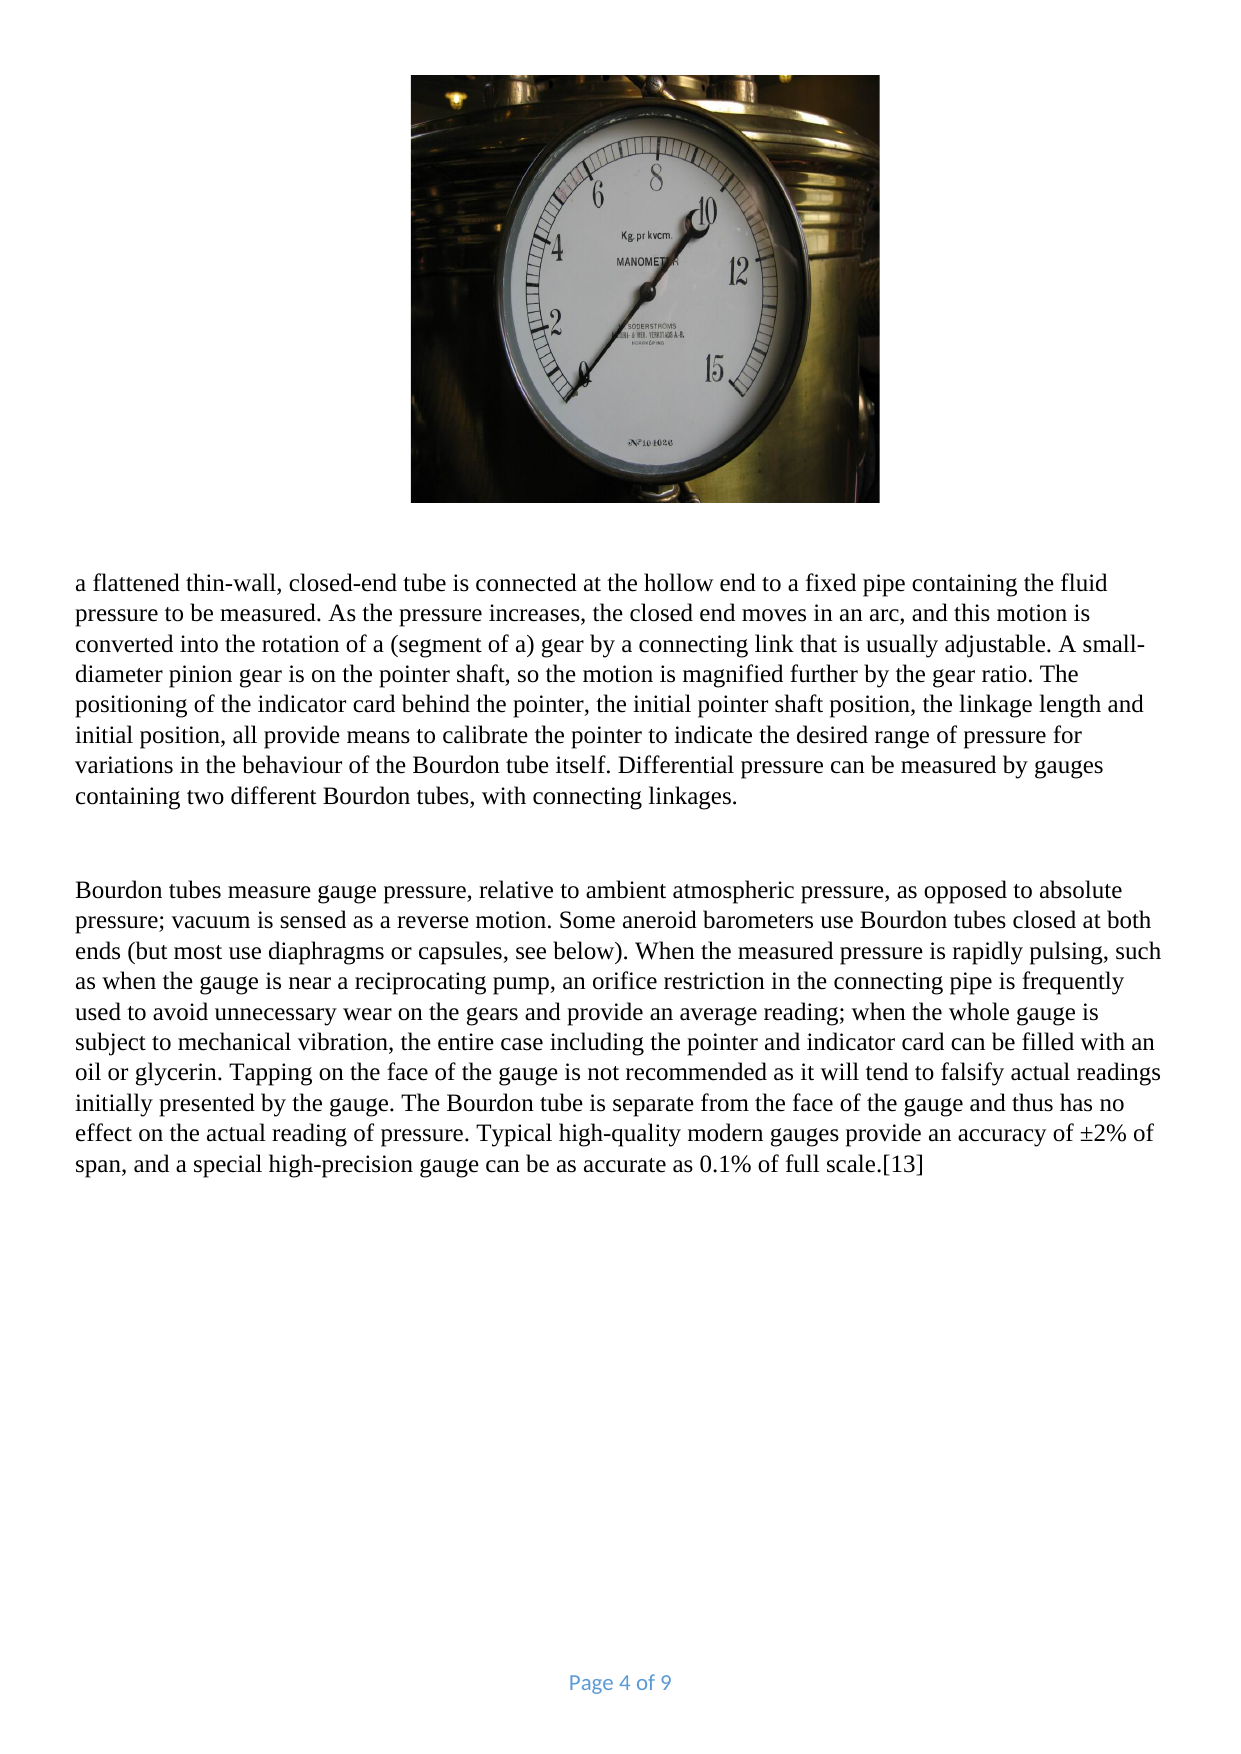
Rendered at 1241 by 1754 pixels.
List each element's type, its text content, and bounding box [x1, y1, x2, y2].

text a flattened thin-wall, closed-end tube is connected at the hollow end to a fixed pipe containing the fluid pressure to be measured. As the pressure increases, the closed end moves in an arc, and this motion is converted into the rotation of a (segment of a) gear by a connecting link that is usually adjustable. A small-diameter pinion gear is on the pointer shaft, so the motion is magnified further by the gear ratio. The positioning of the indicator card behind the pointer, the initial pointer shaft position, the linkage length and initial position, all provide means to calibrate the pointer to indicate the desired range of pressure for variations in the behaviour of the Bourdon tube itself. Differential pressure can be measured by gauges containing two different Bourdon tubes, with connecting linkages. [75, 568, 1165, 809]
picture [410, 75, 880, 503]
text Bourdon tubes measure gauge pressure, relative to ambient atmospheric pressure, as opposed to absolute pressure; vacuum is sensed as a reverse motion. Some aneroid barometers use Bourdon tubes closed at both ends (but most use diaphragms or capsules, see below). When the measured pressure is rapidly pulsing, such as when the gauge is near a reciprocating pump, an orifice restriction in the connecting pipe is frequently used to avoid unnecessary wear on the gears and provide an average reading; when the whole gauge is subject to mechanical vibration, the entire case including the pointer and indicator card can be filled with an oil or glycerin. Tapping on the face of the gauge is not recommended as it will tend to falsify actual readings initially presented by the gauge. The Bourdon tube is separate from the face of the gauge and thus has no effect on the actual reading of pressure. Typical high-quality modern gauges provide an accuracy of ±2% of span, and a special high-precision gauge can be as accurate as 0.1% of full scale.[13] [75, 875, 1165, 1177]
